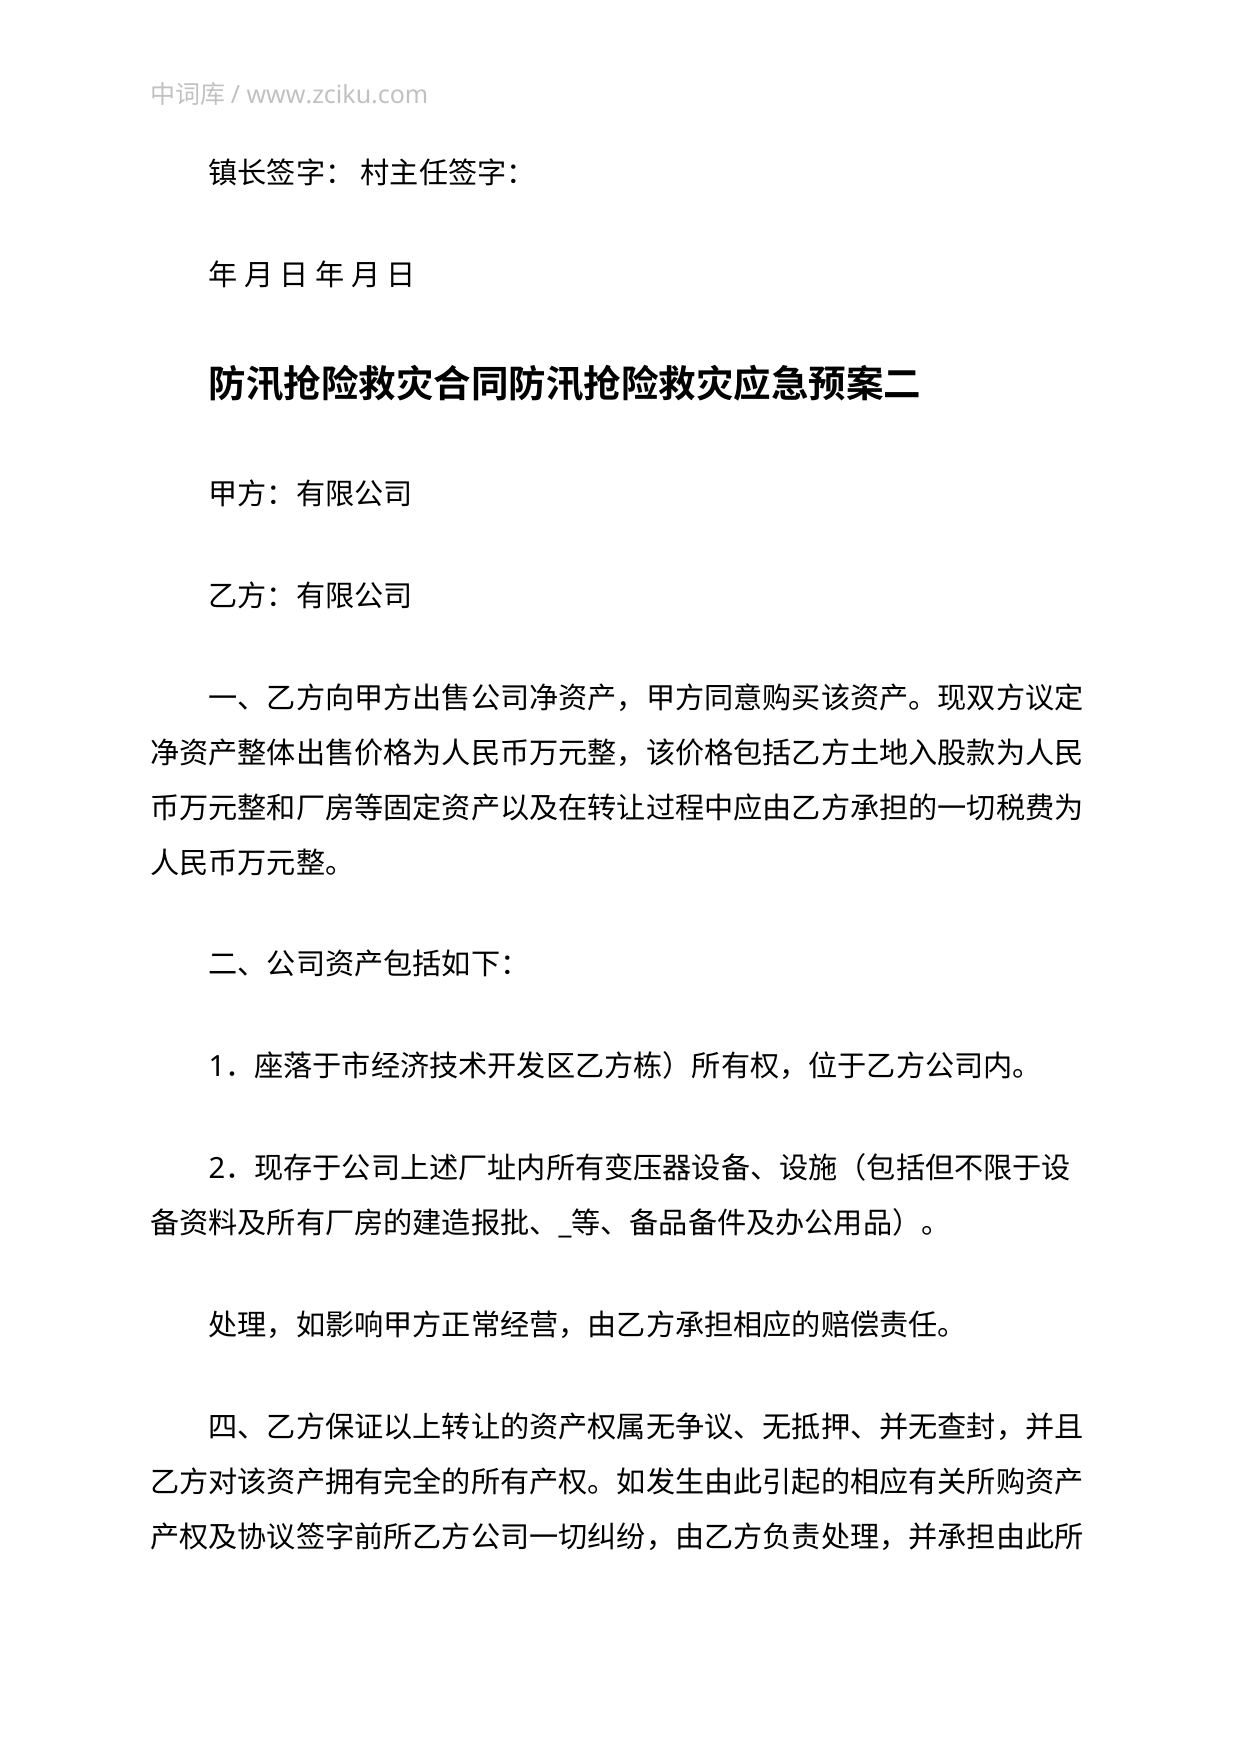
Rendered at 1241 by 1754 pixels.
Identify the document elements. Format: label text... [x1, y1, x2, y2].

text 处理，如影响甲方正常经营，由乙方承担相应的赔偿责任。 [150, 1302, 1090, 1344]
text 一、乙方向甲方出售公司净资产，甲方同意购买该资产。现双方议定净资产整体出售价格为人民币万元整，该价格包括乙方土地入股款为人民币万元整和厂房等固定资产以及在转让过程中应由乙方承担的一切税费为人民币万元整。 [150, 674, 1090, 881]
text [150, 1403, 1090, 1556]
text 镇长签字： 村主任签字： [150, 150, 1090, 192]
text 乙方：有限公司 [150, 573, 1090, 615]
text 防汛抢险救灾合同防汛抢险救灾应急预案二 [150, 353, 1090, 408]
text 1．座落于市经济技术开发区乙方栋）所有权，位于乙方公司内。 [150, 1043, 1090, 1085]
text 甲方：有限公司 [150, 471, 1090, 513]
text 年 月 日 年 月 日 [150, 252, 1090, 294]
text 二、公司资产包括如下： [150, 941, 1090, 983]
text 2．现存于公司上述厂址内所有变压器设备、设施（包括但不限于设备资料及所有厂房的建造报批、_等、备品备件及办公用品）。 [150, 1145, 1090, 1242]
